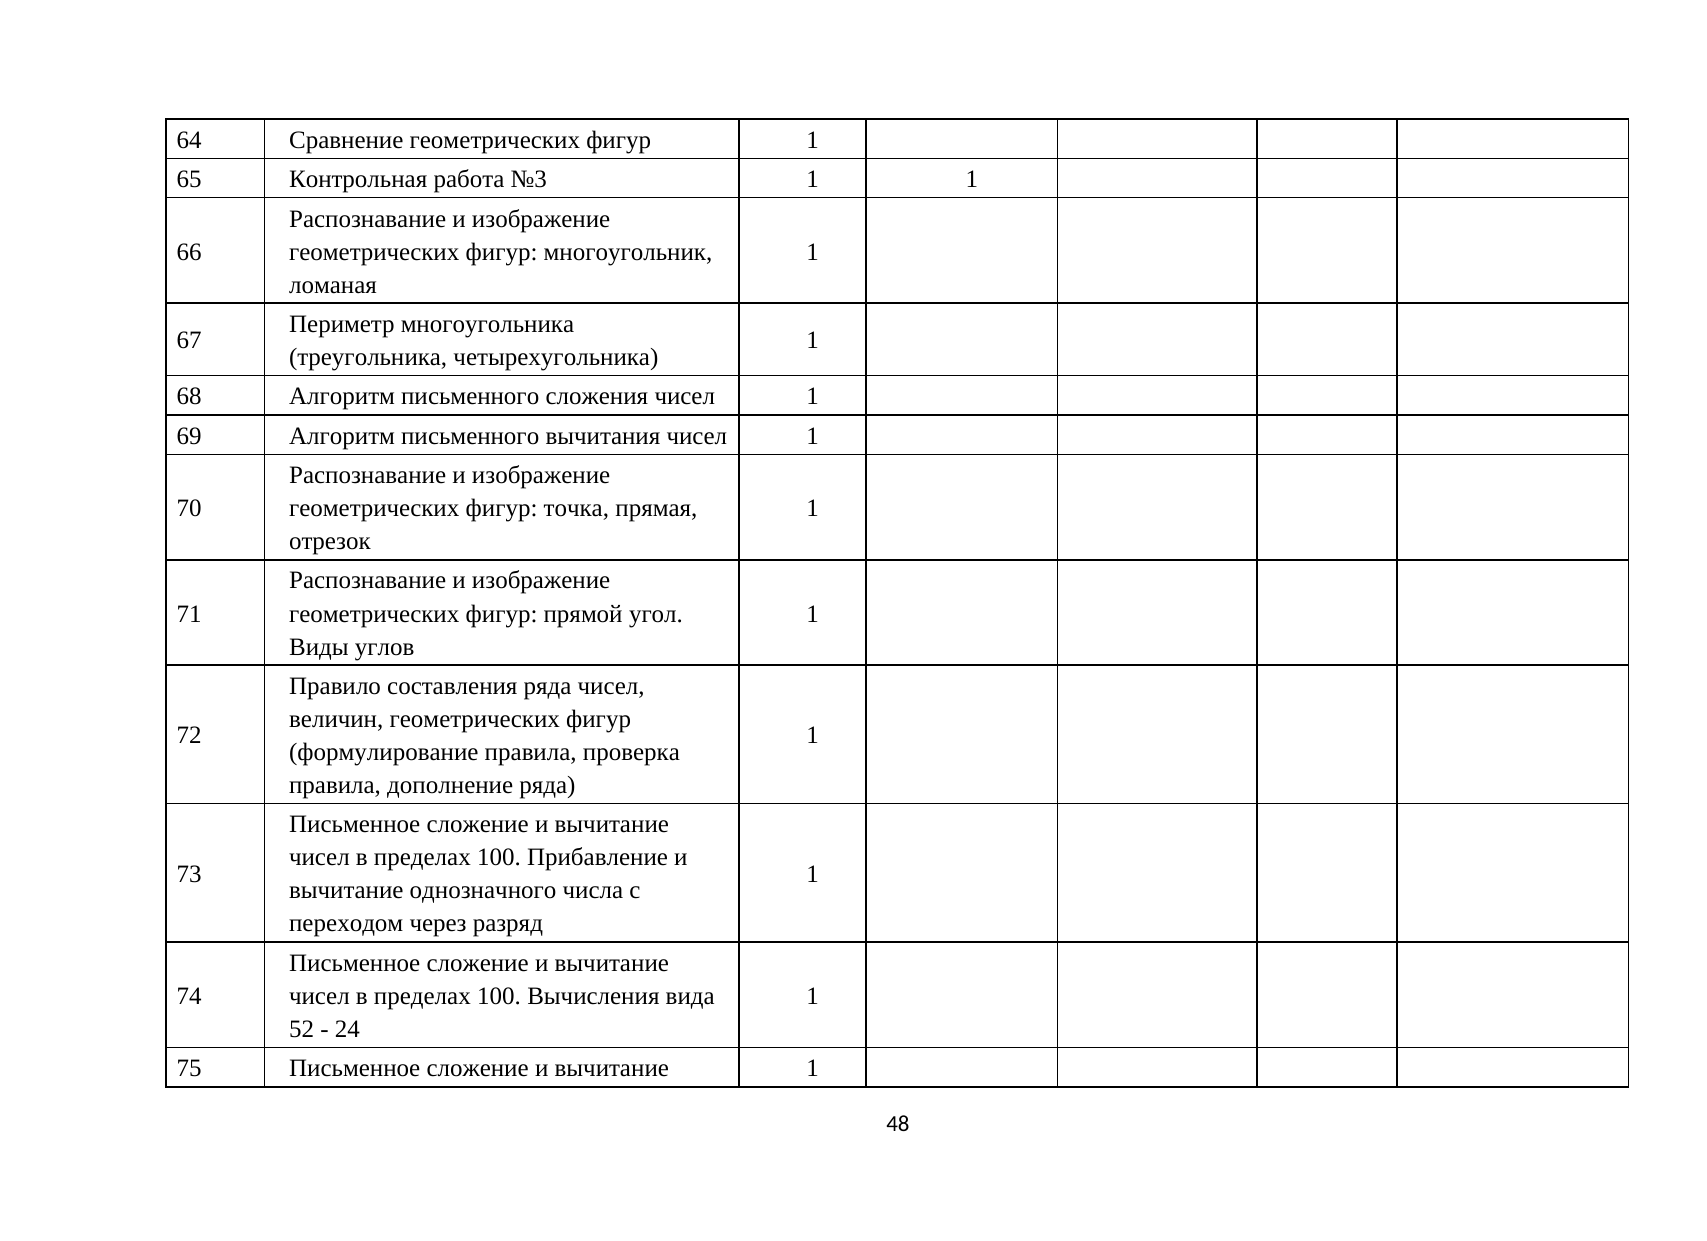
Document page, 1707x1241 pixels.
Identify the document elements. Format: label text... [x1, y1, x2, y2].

table_cell [1058, 561, 1256, 664]
table_cell 64 [167, 120, 264, 157]
table_cell [1398, 455, 1628, 559]
table_cell [867, 1048, 1057, 1086]
table_cell [1398, 804, 1628, 941]
table_cell [1058, 1048, 1256, 1086]
table_cell [867, 804, 1057, 941]
table_cell Алгоритм письменного сложения чисел [265, 376, 738, 414]
table_cell [867, 666, 1057, 803]
table_cell [867, 120, 1057, 157]
table_cell [1258, 376, 1396, 414]
table_cell 1 [740, 1048, 865, 1086]
table_cell [1258, 120, 1396, 157]
table_cell [1058, 376, 1256, 414]
table_cell [1058, 159, 1256, 197]
table_cell [1258, 416, 1396, 453]
table_cell Письменное сложение и вычитание чисел в пределах 100. Прибавление и вычитание однозначного числа с переходом через разряд [265, 804, 738, 941]
table_cell [1258, 561, 1396, 664]
table_cell 68 [167, 376, 264, 414]
table_cell 67 [167, 304, 264, 375]
table_cell 75 [167, 1048, 264, 1086]
table_cell 1 [740, 304, 865, 375]
table_cell 1 [740, 943, 865, 1047]
table_cell [1398, 561, 1628, 664]
table_cell [867, 943, 1057, 1047]
table_cell [1258, 455, 1396, 559]
table_cell Распознавание и изображение геометрических фигур: прямой угол. Виды углов [265, 561, 738, 664]
table_cell Правило составления ряда чисел, величин, геометрических фигур (формулирование правила, проверка правила, дополнение ряда) [265, 666, 738, 803]
table_cell [867, 198, 1057, 302]
table_cell [1398, 376, 1628, 414]
table_cell [1398, 120, 1628, 157]
table_cell 1 [740, 376, 865, 414]
table_cell [1258, 198, 1396, 302]
table_cell [867, 561, 1057, 664]
table_cell Сравнение геометрических фигур [265, 120, 738, 157]
table_cell [867, 304, 1057, 375]
table_cell Периметр многоугольника (треугольника, четырехугольника) [265, 304, 738, 375]
table_cell 1 [740, 120, 865, 157]
table_cell 70 [167, 455, 264, 559]
table_cell [1058, 416, 1256, 453]
table_cell [1258, 666, 1396, 803]
table_cell 1 [740, 666, 865, 803]
table_cell [1258, 304, 1396, 375]
table_cell [1398, 304, 1628, 375]
table_cell [1058, 120, 1256, 157]
table_cell Алгоритм письменного вычитания чисел [265, 416, 738, 453]
table_cell [1258, 159, 1396, 197]
table_cell [1058, 943, 1256, 1047]
table_cell [1398, 159, 1628, 197]
table_cell 1 [740, 561, 865, 664]
table_cell [1058, 804, 1256, 941]
table_cell 72 [167, 666, 264, 803]
table_cell 1 [740, 804, 865, 941]
table_cell [1398, 416, 1628, 453]
table_cell 1 [740, 416, 865, 453]
table_cell [1058, 666, 1256, 803]
table_cell Распознавание и изображение геометрических фигур: многоугольник, ломаная [265, 198, 738, 302]
table_cell 65 [167, 159, 264, 197]
table_cell [1398, 1048, 1628, 1086]
table_cell Распознавание и изображение геометрических фигур: точка, прямая, отрезок [265, 455, 738, 559]
table_cell 74 [167, 943, 264, 1047]
table_cell 73 [167, 804, 264, 941]
table_cell Контрольная работа №3 [265, 159, 738, 197]
table_cell [1258, 943, 1396, 1047]
table_cell [1058, 455, 1256, 559]
table_cell [1258, 804, 1396, 941]
table_cell 1 [740, 455, 865, 559]
table_cell 1 [740, 159, 865, 197]
table_cell 1 [867, 159, 1057, 197]
table_cell 66 [167, 198, 264, 302]
table_cell 69 [167, 416, 264, 453]
table_cell [1398, 666, 1628, 803]
table_cell [867, 455, 1057, 559]
table_cell [1058, 198, 1256, 302]
table_cell [1258, 1048, 1396, 1086]
table_cell 1 [740, 198, 865, 302]
table_cell [867, 416, 1057, 453]
table_cell [1398, 943, 1628, 1047]
table_cell 71 [167, 561, 264, 664]
table_cell [1398, 198, 1628, 302]
table_cell Письменное сложение и вычитание чисел в пределах 100. Вычисления вида 52 - 24 [265, 943, 738, 1047]
table_cell [867, 376, 1057, 414]
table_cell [265, 1048, 738, 1086]
table_cell [1058, 304, 1256, 375]
